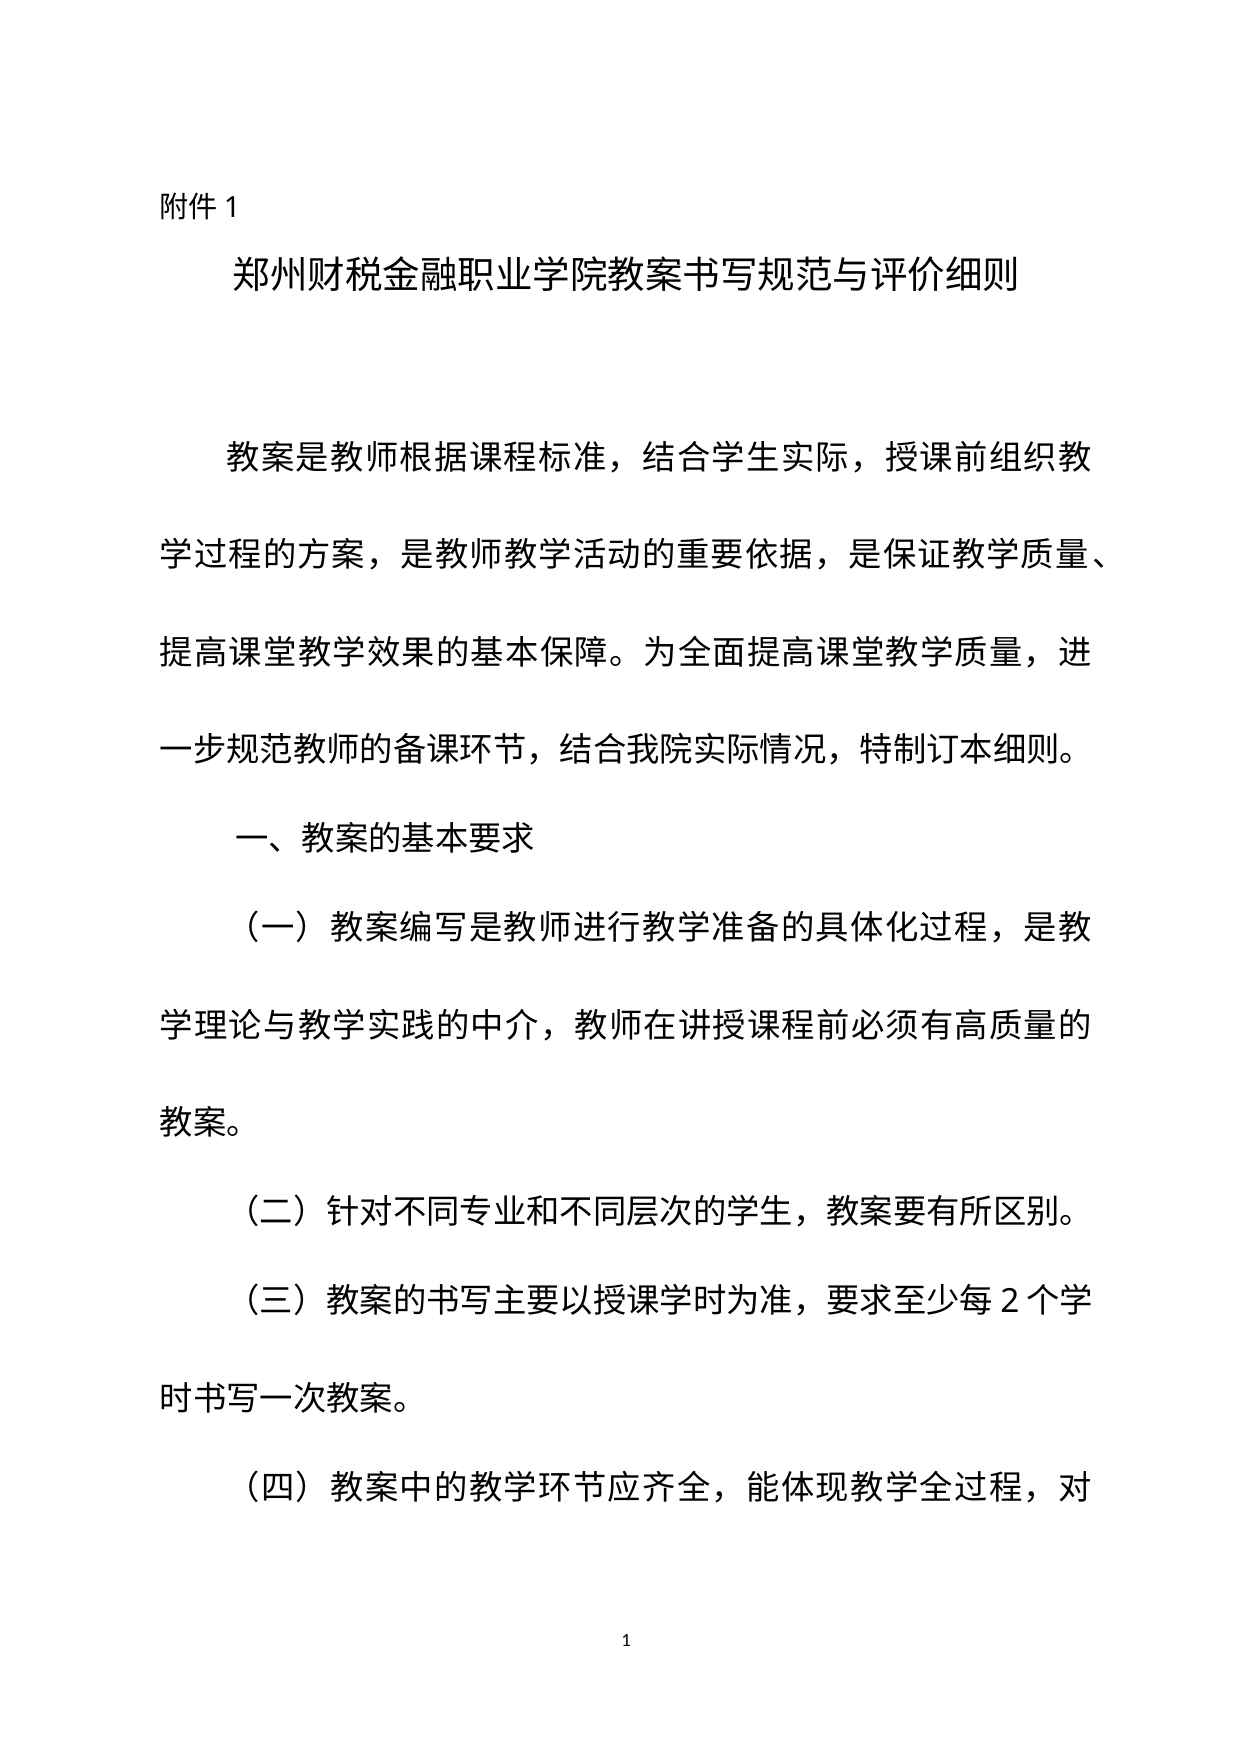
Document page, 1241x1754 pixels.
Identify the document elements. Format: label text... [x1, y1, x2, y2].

text （二）针对不同专业和不同层次的学生，教案要有所区别。 [159, 1177, 1092, 1242]
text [159, 1452, 1092, 1517]
text 附件1 [159, 172, 1092, 237]
text 郑州财税金融职业学院教案书写规范与评价细则 [159, 239, 1092, 304]
text （一）教案编写是教师进行教学准备的具体化过程，是教学理论与教学实践的中介，教师在讲授课程前必须有高质量的教案。 [159, 893, 1092, 1153]
text 一、教案的基本要求 [159, 804, 1092, 869]
text （三）教案的书写主要以授课学时为准，要求至少每2个学时书写一次教案。 [159, 1266, 1092, 1428]
text 教案是教师根据课程标准，结合学生实际，授课前组织教学过程的方案，是教师教学活动的重要依据，是保证教学质量、提高课堂教学效果的基本保障。为全面提高课堂教学质量，进一步规范教师的备课环节，结合我院实际情况，特制订本细则。 [159, 422, 1092, 779]
